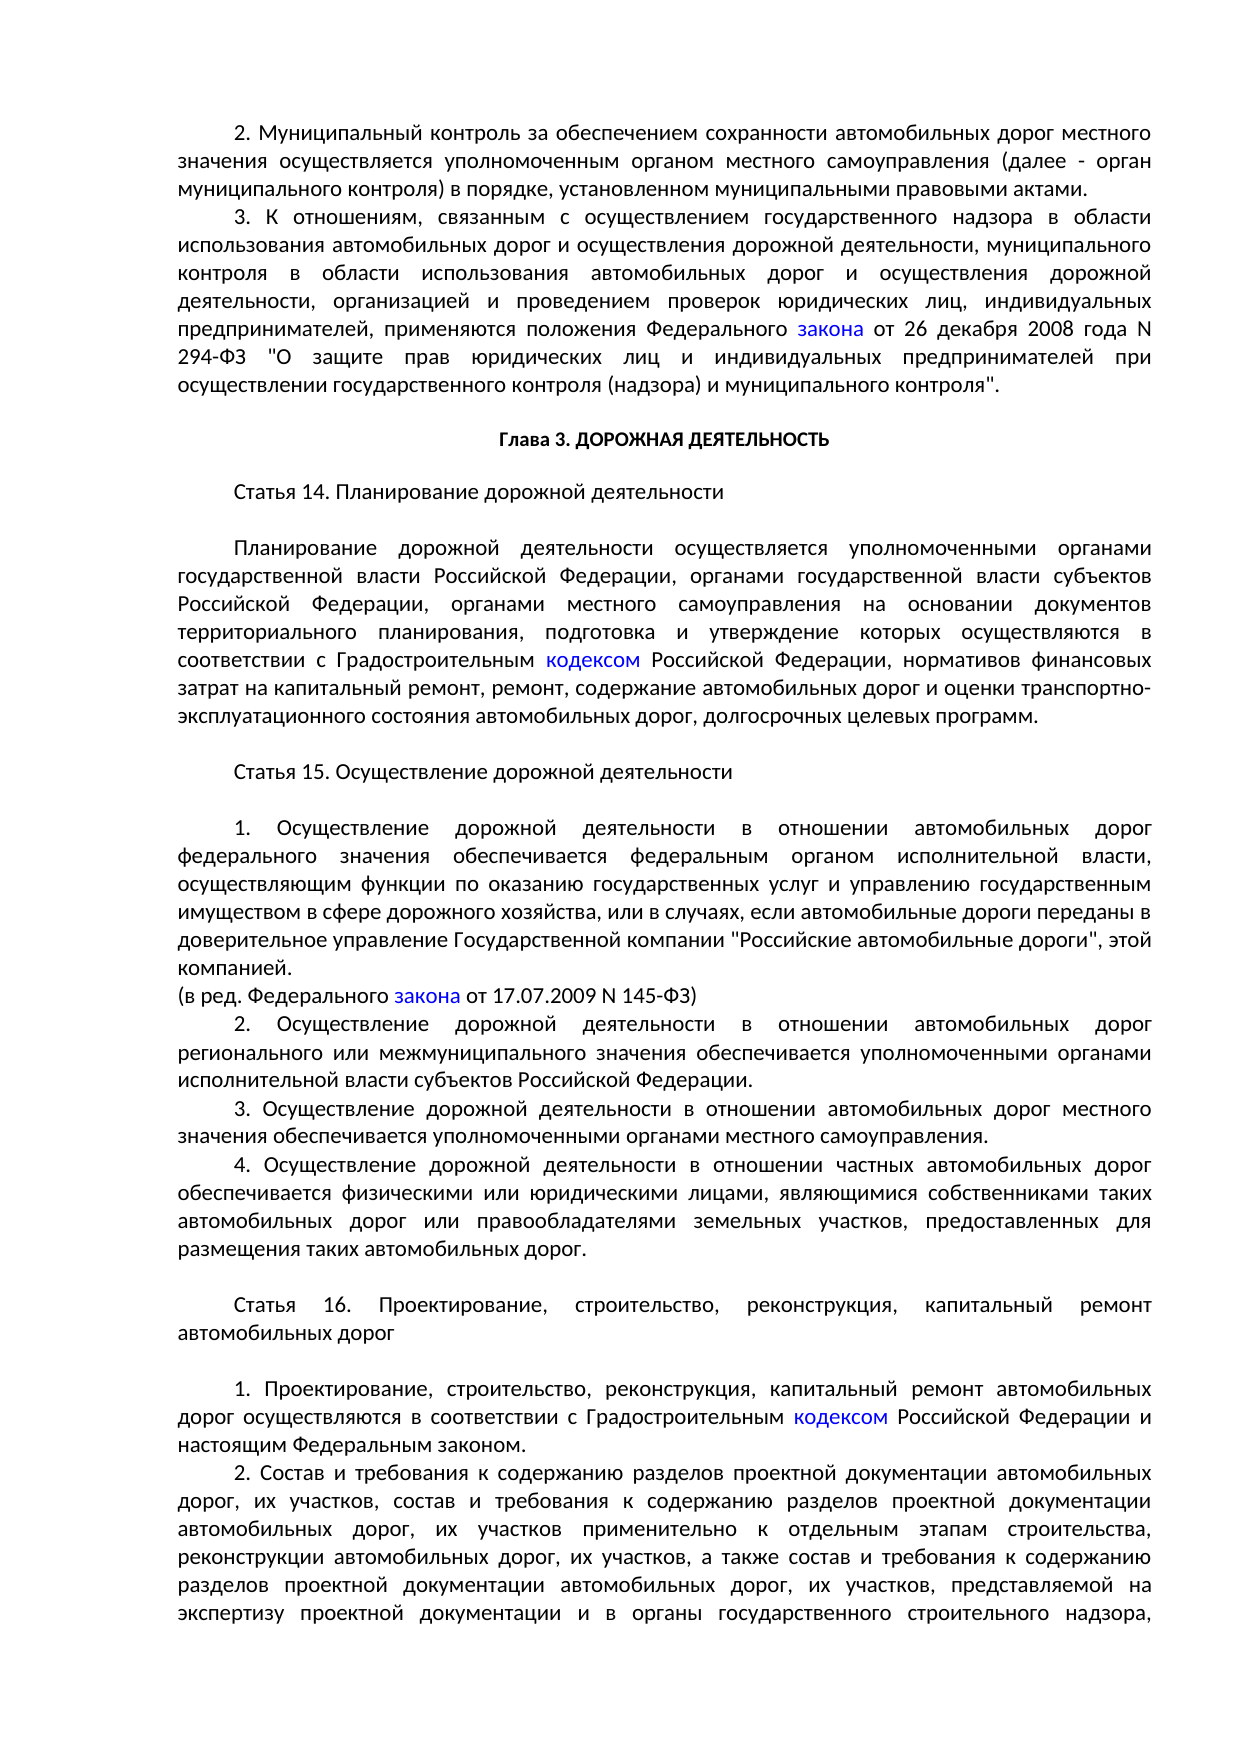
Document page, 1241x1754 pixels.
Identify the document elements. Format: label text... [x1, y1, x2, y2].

text 3. К отношениям, связанным с осуществлением государственного надзора в области использования автомобильных дорог и осуществления дорожной деятельности, муниципального контроля в области использования автомобильных дорог и осуществления дорожной деятельности, организацией и проведением проверок юридических лиц, индивидуальных предпринимателей, применяются положения Федерального закона от 26 декабря 2008 года N 294-ФЗ "О защите прав юридических лиц и индивидуальных предпринимателей при осуществлении государственного контроля (надзора) и муниципального контроля". [177, 202, 1152, 398]
text 3. Осуществление дорожной деятельности в отношении автомобильных дорог местного значения обеспечивается уполномоченными органами местного самоуправления. [177, 1094, 1152, 1150]
text 2. Муниципальный контроль за обеспечением сохранности автомобильных дорог местного значения осуществляется уполномоченным органом местного самоуправления (далее - орган муниципального контроля) в порядке, установленном муниципальными правовыми актами. [177, 118, 1152, 202]
title Глава 3. ДОРОЖНАЯ ДЕЯТЕЛЬНОСТЬ [177, 426, 1152, 452]
text (в ред. Федерального закона от 17.07.2009 N 145-ФЗ) [177, 982, 1152, 1009]
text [177, 1458, 1152, 1626]
text Статья 14. Планирование дорожной деятельности [177, 477, 1152, 505]
text Планирование дорожной деятельности осуществляется уполномоченными органами государственной власти Российской Федерации, органами государственной власти субъектов Российской Федерации, органами местного самоуправления на основании документов территориального планирования, подготовка и утверждение которых осуществляются в соответствии с Градостроительным кодексом Российской Федерации, нормативов финансовых затрат на капитальный ремонт, ремонт, содержание автомобильных дорог и оценки транспортно-эксплуатационного состояния автомобильных дорог, долгосрочных целевых программ. [177, 533, 1152, 729]
text 4. Осуществление дорожной деятельности в отношении частных автомобильных дорог обеспечивается физическими или юридическими лицами, являющимися собственниками таких автомобильных дорог или правообладателями земельных участков, предоставленных для размещения таких автомобильных дорог. [177, 1150, 1152, 1262]
text 1. Осуществление дорожной деятельности в отношении автомобильных дорог федерального значения обеспечивается федеральным органом исполнительной власти, осуществляющим функции по оказанию государственных услуг и управлению государственным имуществом в сфере дорожного хозяйства, или в случаях, если автомобильные дороги переданы в доверительное управление Государственной компании "Российские автомобильные дороги", этой компанией. [177, 813, 1152, 982]
text 2. Осуществление дорожной деятельности в отношении автомобильных дорог регионального или межмуниципального значения обеспечивается уполномоченными органами исполнительной власти субъектов Российской Федерации. [177, 1009, 1152, 1094]
text 1. Проектирование, строительство, реконструкция, капитальный ремонт автомобильных дорог осуществляются в соответствии с Градостроительным кодексом Российской Федерации и настоящим Федеральным законом. [177, 1374, 1152, 1458]
text Статья 15. Осуществление дорожной деятельности [177, 757, 1152, 785]
text Статья 16. Проектирование, строительство, реконструкция, капитальный ремонт автомобильных дорог [177, 1290, 1152, 1346]
